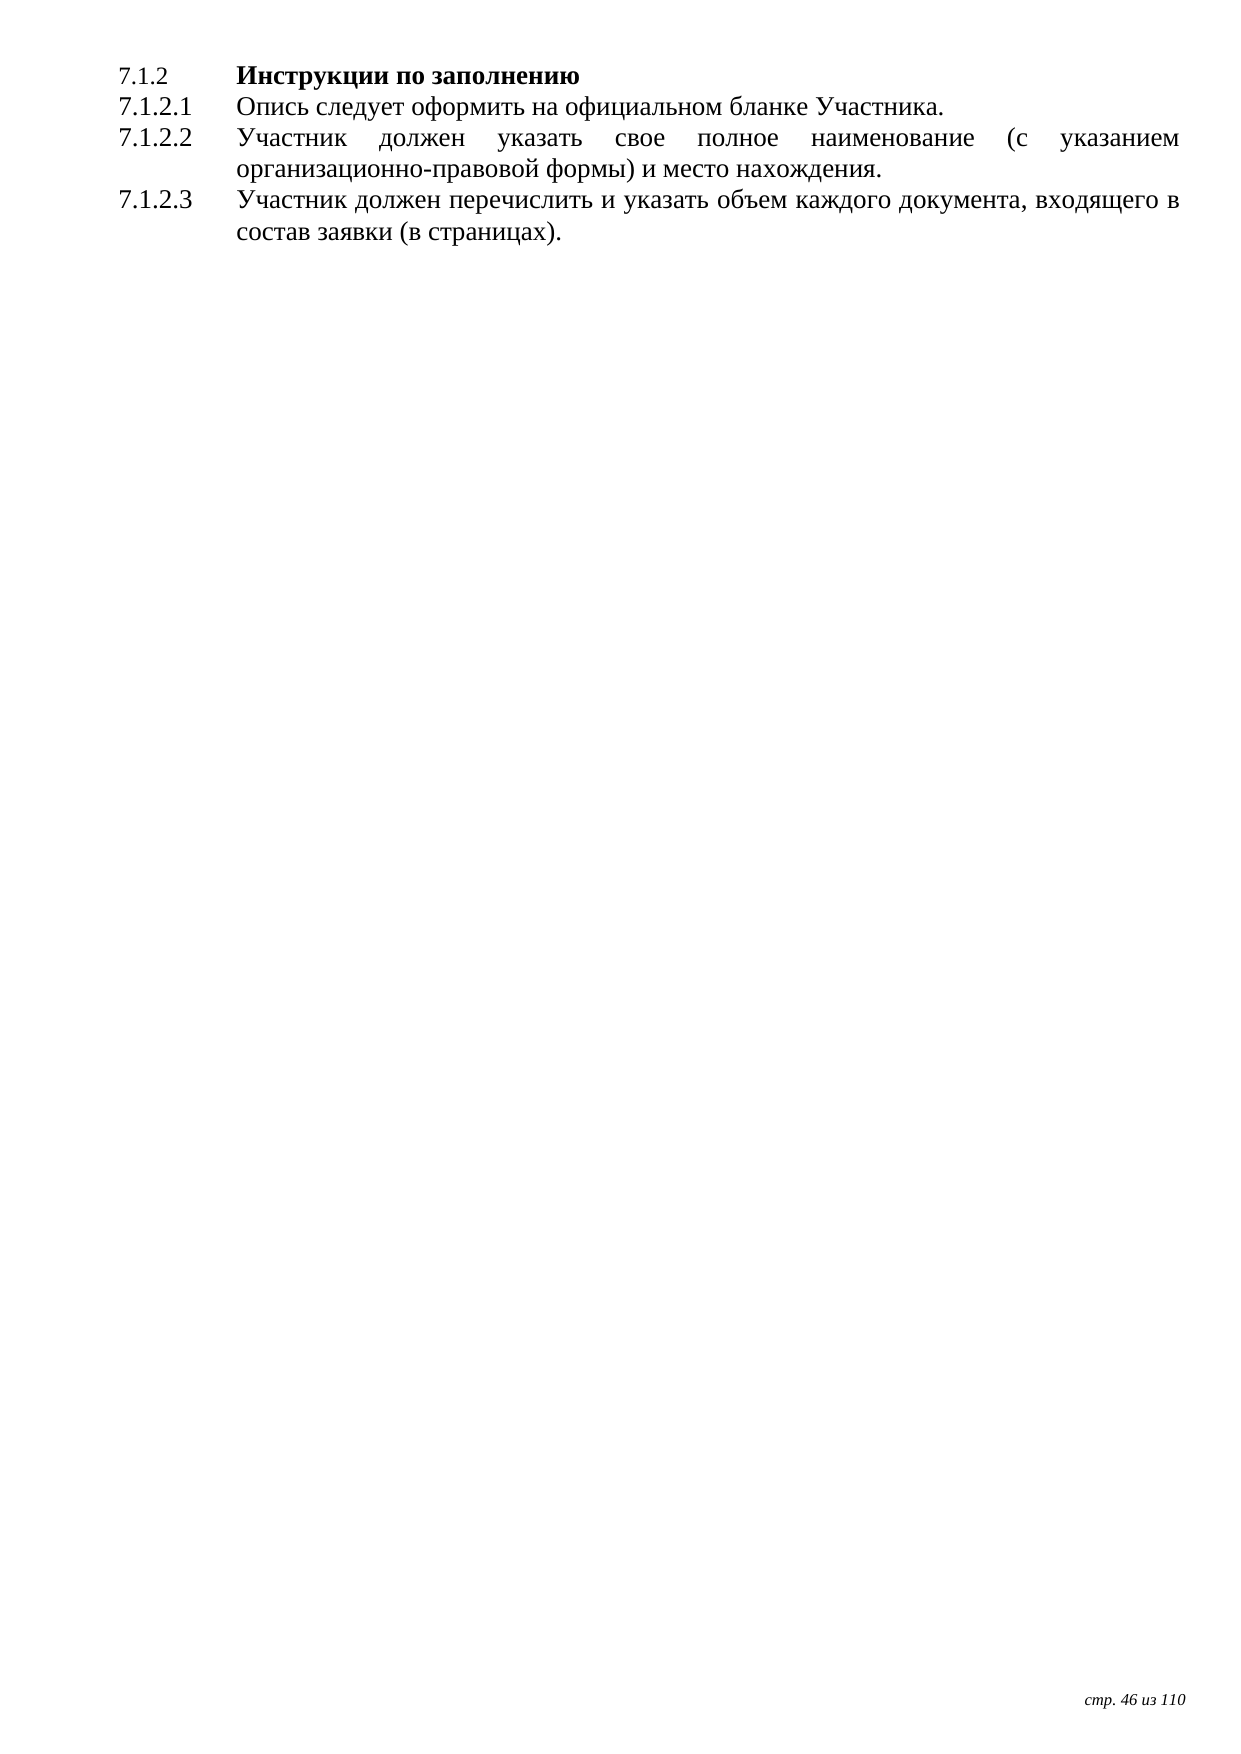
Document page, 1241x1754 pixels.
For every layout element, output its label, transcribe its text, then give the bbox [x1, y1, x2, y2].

list Участник должен указать свое полное наименование (с указанием организационно-правовой формы) и место нахождения. [118, 121, 1181, 184]
list Опись следует оформить на официальном бланке Участника. [118, 90, 1181, 121]
list Участник должен перечислить и указать объем каждого документа, входящего в состав заявки (в страницах). [118, 184, 1181, 246]
list Инструкции по заполнению [118, 59, 1181, 90]
